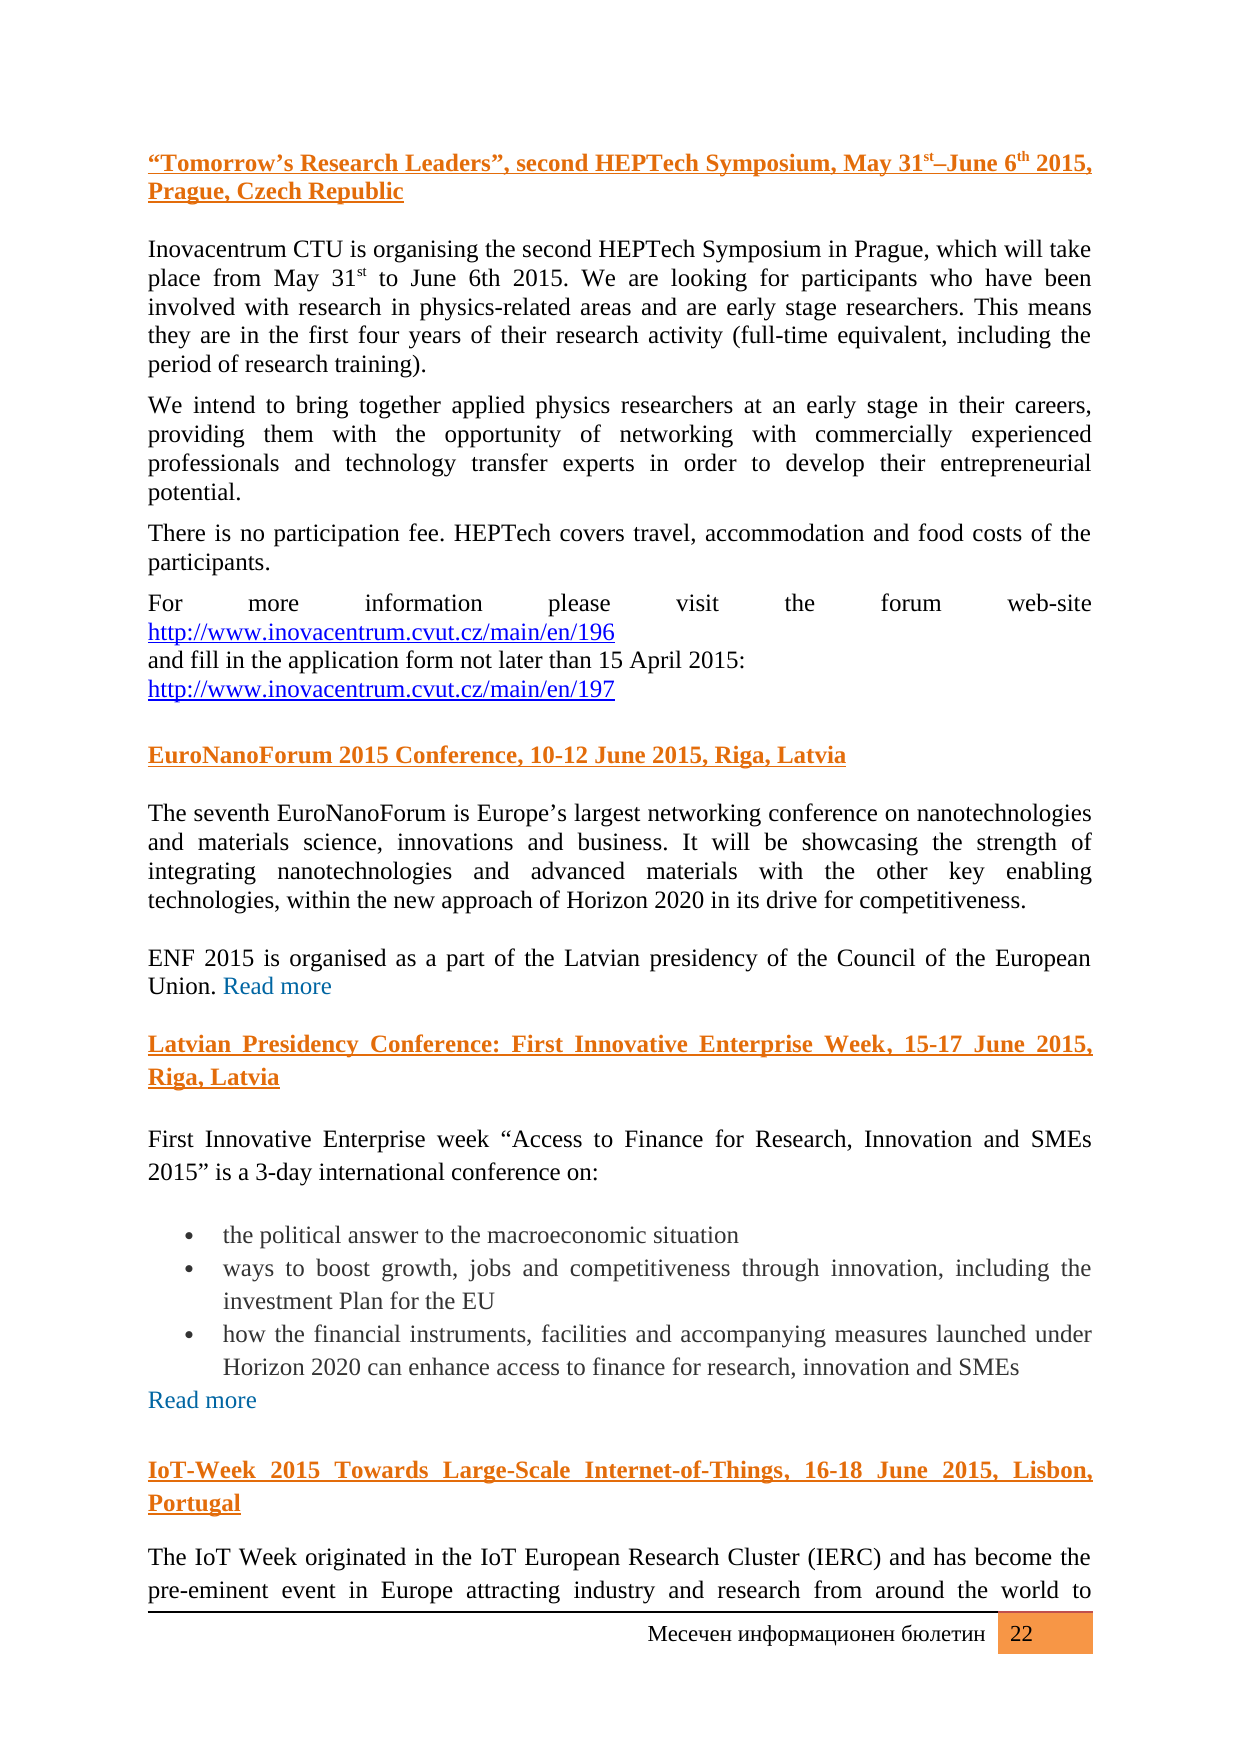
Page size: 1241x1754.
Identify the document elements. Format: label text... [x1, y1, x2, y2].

text For more information please visit the forum web-site http://www.inovacentrum.cvut.cz/main/en/196 [148, 588, 1093, 646]
text First Innovative Enterprise week “Access to Finance for Research, Innovation and SMEs 2015” is a 3-day international conference on: [148, 1124, 1093, 1186]
text “Tomorrow’s Research Leaders”, second HEPTech Symposium, May 31st–June 6th 2015, Prague, Czech Republic [148, 148, 1093, 205]
text The seventh EuroNanoForum is Europe’s largest networking conference on nanotechnologies and materials science, innovations and business. It will be showcasing the strength of integrating nanotechnologies and advanced materials with the other key enabling technologies, within the new approach of Horizon 2020 in its drive for competitiveness. [148, 798, 1093, 913]
text Read more [148, 1385, 1093, 1413]
list how the financial instruments, facilities and accompanying measures launched under Horizon 2020 can enhance access to finance for research, innovation and SMEs [185, 1319, 1093, 1381]
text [148, 1542, 1093, 1604]
list ways to boost growth, jobs and competitiveness through innovation, including the investment Plan for the EU [185, 1253, 1093, 1314]
text IoT-Week 2015 Towards Large-Scale Internet-of-Things, 16-18 June 2015, Lisbon, Portugal [148, 1482, 1093, 1517]
text ENF 2015 is organised as a part of the Latvian presidency of the Council of the European Union. Read more [148, 943, 1093, 1000]
text EuroNanoForum 2015 Conference, 10-12 June 2015, Riga, Latvia [148, 741, 1093, 769]
text We intend to bring together applied physics researchers at an early stage in their careers, providing them with the opportunity of networking with commercially experienced professionals and technology transfer experts in order to develop their entrepreneurial potential. [148, 391, 1093, 506]
text Latvian Presidency Conference: First Innovative Enterprise Week, 15-17 June 2015, Riga, Latvia [148, 1029, 1093, 1054]
text There is no participation fee. HEPTech covers travel, accommodation and food costs of the participants. [148, 518, 1093, 576]
text IoT-Week 2015 Towards Large-Scale Internet-of-Things, 16-18 June 2015, Lisbon, Portugal [148, 1455, 1093, 1480]
text Inovacentrum CTU is organising the second HEPTech Symposium in Prague, which will take place from May 31st to June 6th 2015. We are looking for participants who have been involved with research in physics-related areas and are early stage researchers. This means they are in the first four years of their research activity (full-time equivalent, including the period of research training). [148, 234, 1093, 378]
list the political answer to the macroeconomic situation [185, 1220, 1093, 1248]
text and fill in the application form not later than 15 April 2015: [148, 646, 1093, 674]
text http://www.inovacentrum.cvut.cz/main/en/197 [148, 674, 1093, 703]
text Latvian Presidency Conference: First Innovative Enterprise Week, 15-17 June 2015, Riga, Latvia [148, 1056, 1093, 1091]
